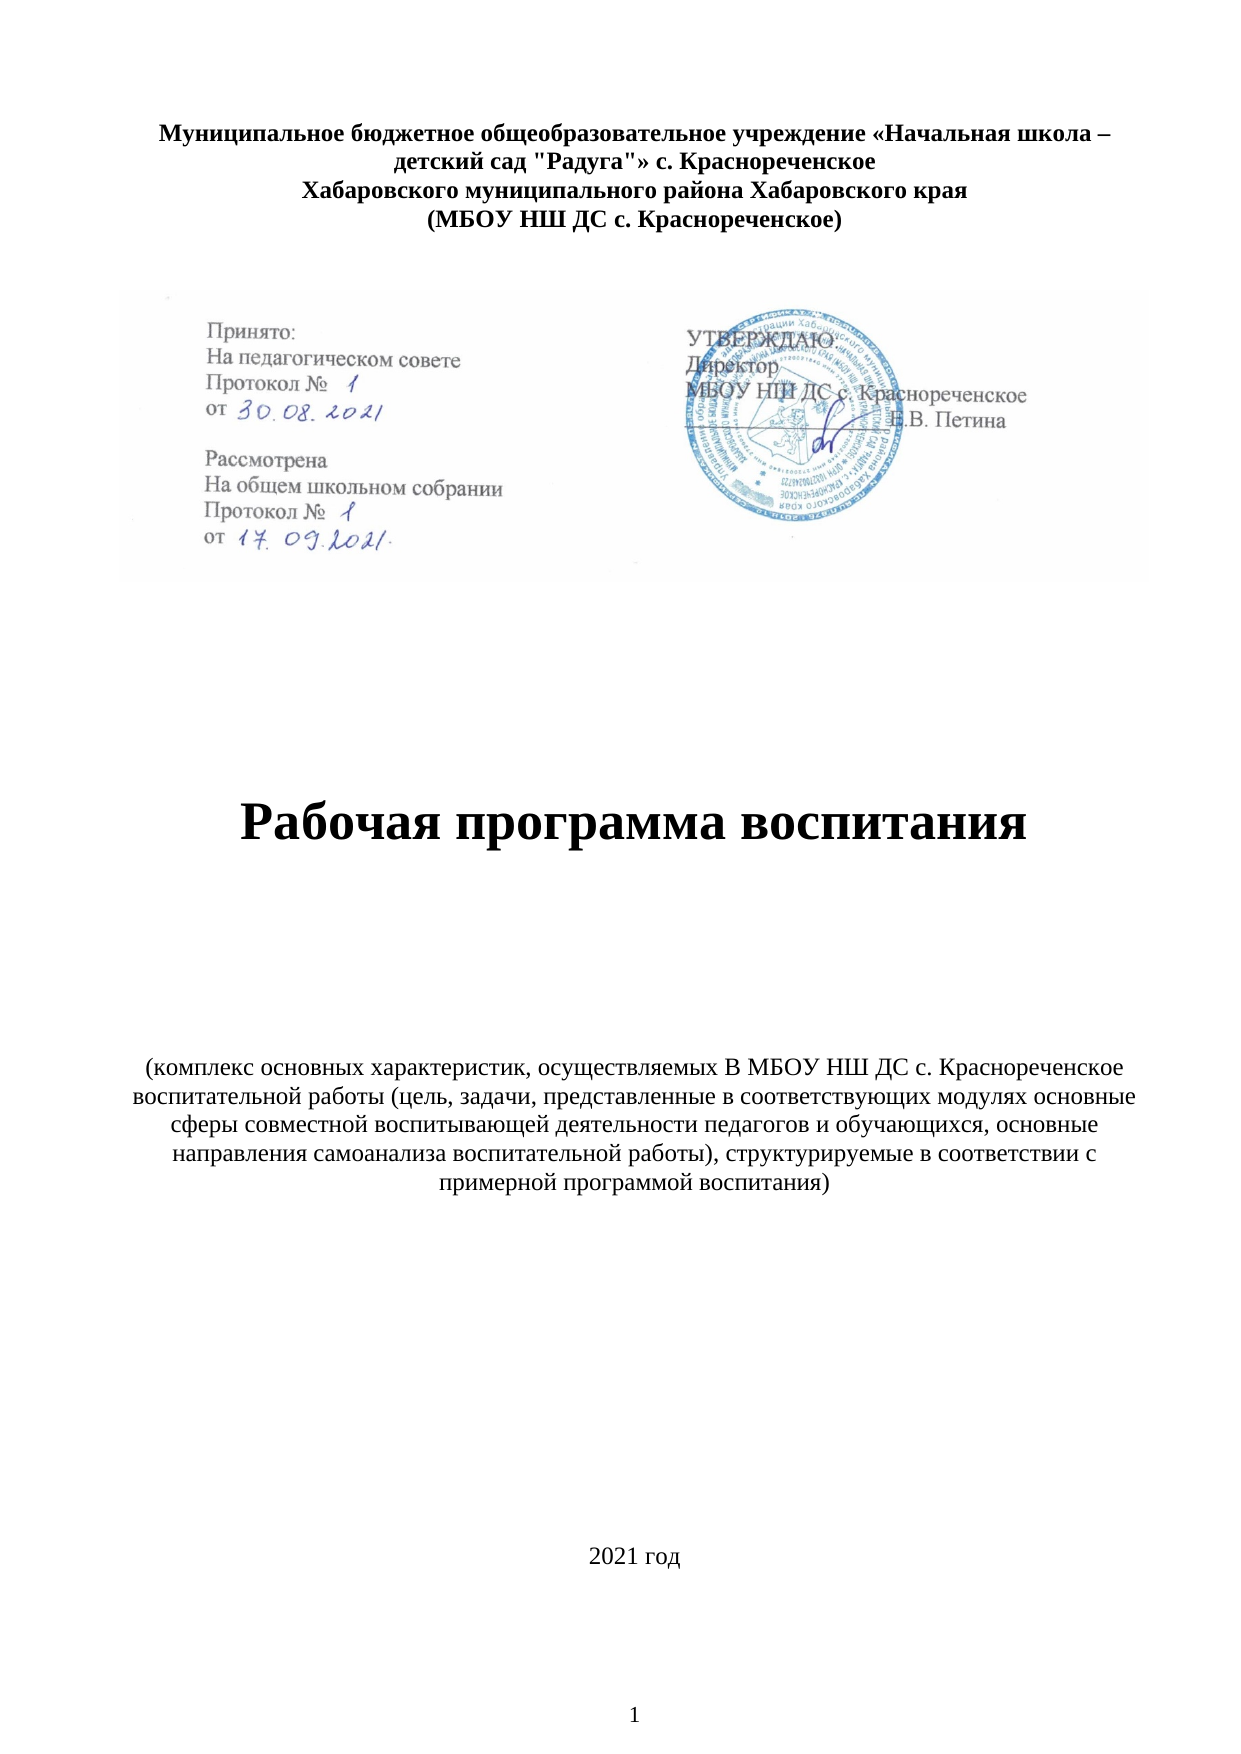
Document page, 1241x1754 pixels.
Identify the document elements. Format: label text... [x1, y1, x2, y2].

text 2021 год [117, 1541, 1152, 1569]
text Муниципальное бюджетное общеобразовательное учреждение «Начальная школа –детский сад "Радуга"» с. Краснореченское [117, 118, 1152, 175]
text (МБОУ НШ ДС с. Краснореченское) [117, 204, 1152, 233]
picture [117, 290, 1149, 582]
text (комплекс основных характеристик, осуществляемых В МБОУ НШ ДС с. Краснореченское воспитательной работы (цель, задачи, представленные в соответствующих модулях основные сферы совместной воспитывающей деятельности педагогов и обучающихся, основные направления самоанализа воспитательной работы), структурируемые в соответствии с примерной программой воспитания) [117, 1052, 1152, 1196]
text Рабочая программа воспитания [117, 788, 1152, 851]
text Хабаровского муниципального района Хабаровского края [117, 175, 1152, 204]
